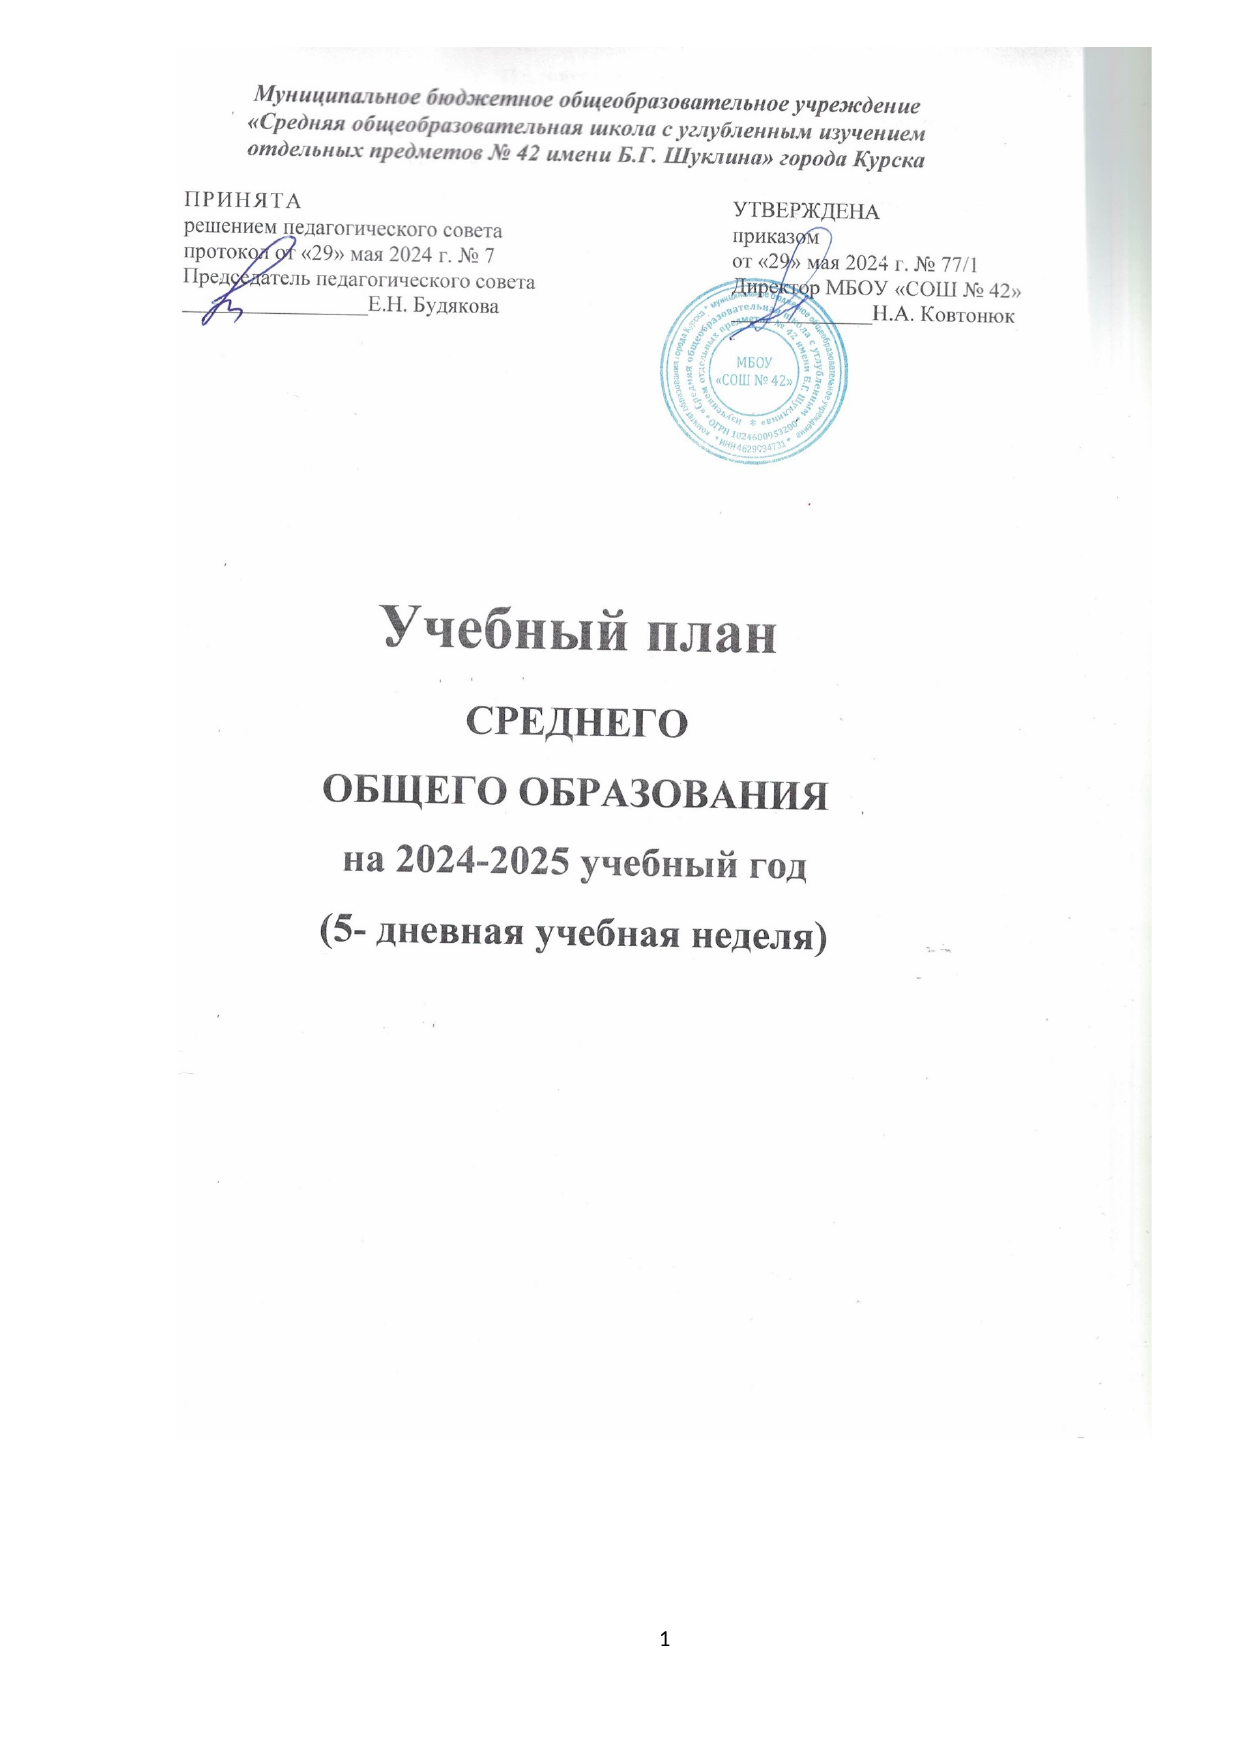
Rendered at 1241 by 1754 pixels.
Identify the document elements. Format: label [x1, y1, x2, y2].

picture [177, 47, 1152, 1439]
